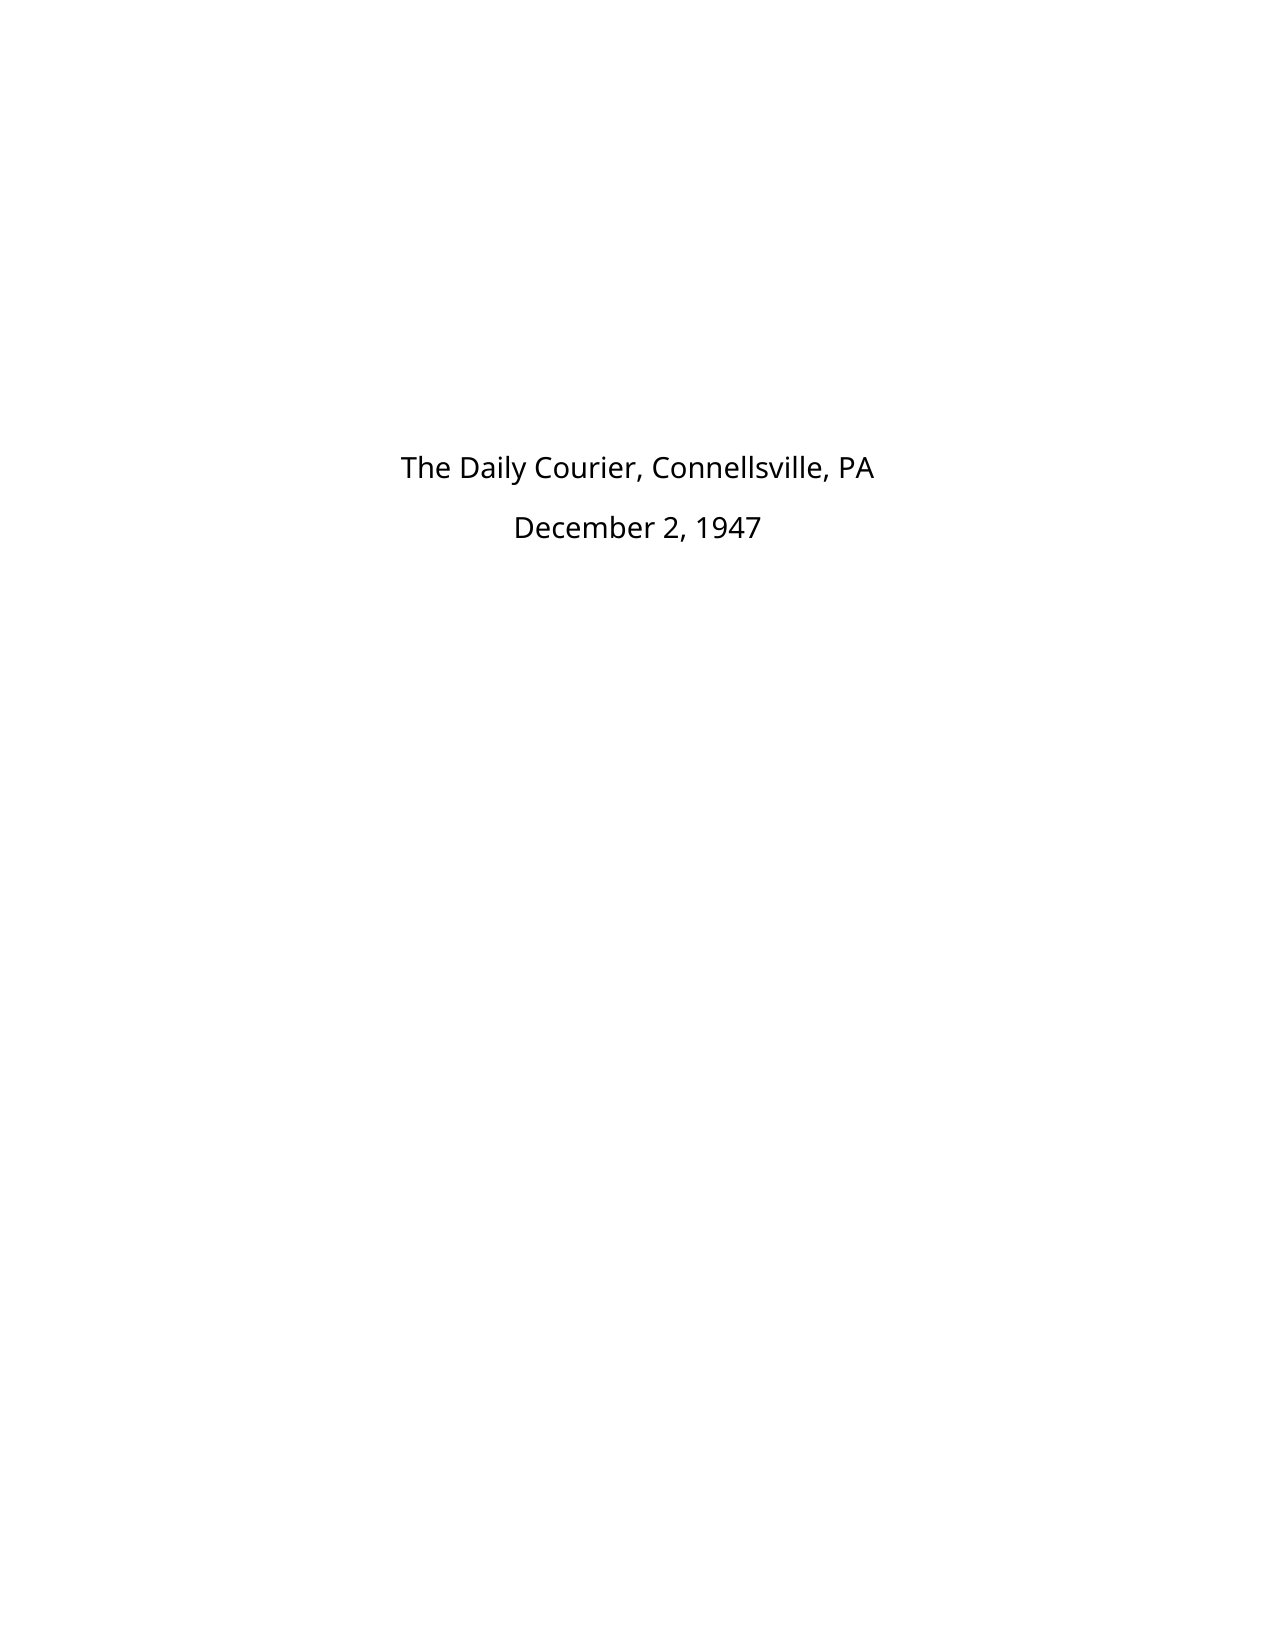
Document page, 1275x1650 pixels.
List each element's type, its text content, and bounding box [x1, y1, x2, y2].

text The Daily Courier, Connellsville, PA [150, 447, 1125, 487]
text December 2, 1947 [150, 507, 1125, 547]
